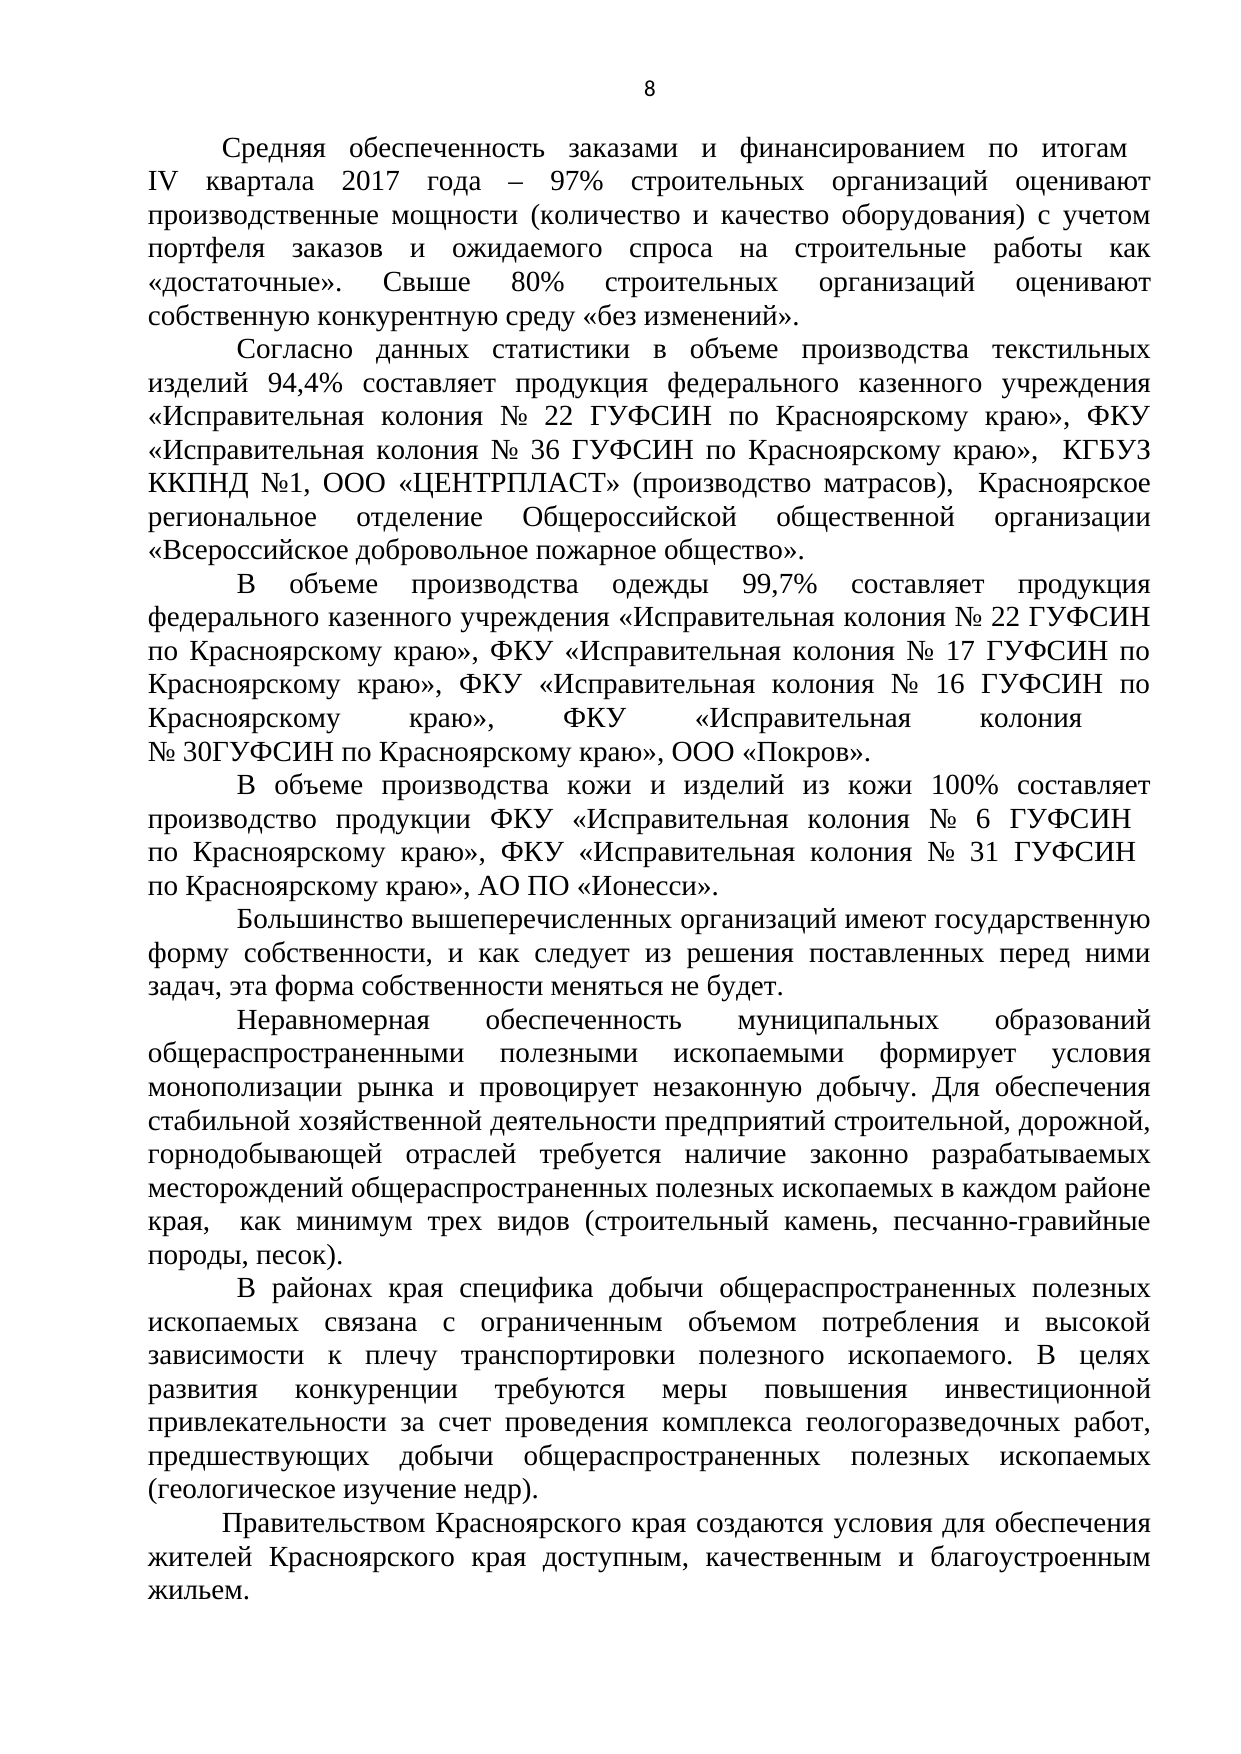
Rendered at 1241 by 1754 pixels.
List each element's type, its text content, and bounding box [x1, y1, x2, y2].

text В районах края специфика добычи общераспространенных полезных ископаемых связана с ограниченным объемом потребления и высокой зависимости к плечу транспортировки полезного ископаемого. В целях развития конкуренции требуются меры повышения инвестиционной привлекательности за счет проведения комплекса геологоразведочных работ, предшествующих добычи общераспространенных полезных ископаемых (геологическое изучение недр). [148, 1270, 1152, 1505]
text Согласно данных статистики в объеме производства текстильных изделий 94,4% составляет продукция федерального казенного учреждения «Исправительная колония № 22 ГУФСИН по Красноярскому краю», ФКУ «Исправительная колония № 36 ГУФСИН по Красноярскому краю», КГБУЗ ККПНД №1, ООО «ЦЕНТРПЛАСТ» (производство матрасов), Красноярское региональное отделение Общероссийской общественной организации «Всероссийское добровольное пожарное общество». [148, 331, 1152, 566]
text В объеме производства одежды 99,7% составляет продукция федерального казенного учреждения «Исправительная колония № 22 ГУФСИН по Красноярскому краю», ФКУ «Исправительная колония № 17 ГУФСИН по Красноярскому краю», ФКУ «Исправительная колония № 16 ГУФСИН по Красноярскому краю», ФКУ «Исправительная колония № 30ГУФСИН по Красноярскому краю», ООО «Покров». [148, 566, 1152, 767]
text Правительством Красноярского края создаются условия для обеспечения жителей Красноярского края доступным, качественным и благоустроенным жильем. [148, 1505, 1152, 1606]
text Большинство вышеперечисленных организаций имеют государственную форму собственности, и как следует из решения поставленных перед ними задач, эта форма собственности меняться не будет. [148, 901, 1152, 1002]
text Средняя обеспеченность заказами и финансированием по итогам IV квартала 2017 года – 97% строительных организаций оценивают производственные мощности (количество и качество оборудования) с учетом портфеля заказов и ожидаемого спроса на строительные работы как «достаточные». Свыше 80% строительных организаций оценивают собственную конкурентную среду «без изменений». [148, 130, 1152, 331]
text Неравномерная обеспеченность муниципальных образований общераспространенными полезными ископаемыми формирует условия монополизации рынка и провоцирует незаконную добычу. Для обеспечения стабильной хозяйственной деятельности предприятий строительной, дорожной, горнодобывающей отраслей требуется наличие законно разрабатываемых месторождений общераспространенных полезных ископаемых в каждом районе края, как минимум трех видов (строительный камень, песчанно-гравийные породы, песок). [148, 1002, 1152, 1270]
text В объеме производства кожи и изделий из кожи 100% составляет производство продукции ФКУ «Исправительная колония № 6 ГУФСИН по Красноярскому краю», ФКУ «Исправительная колония № 31 ГУФСИН по Красноярскому краю», АО ПО «Ионесси». [148, 767, 1152, 901]
